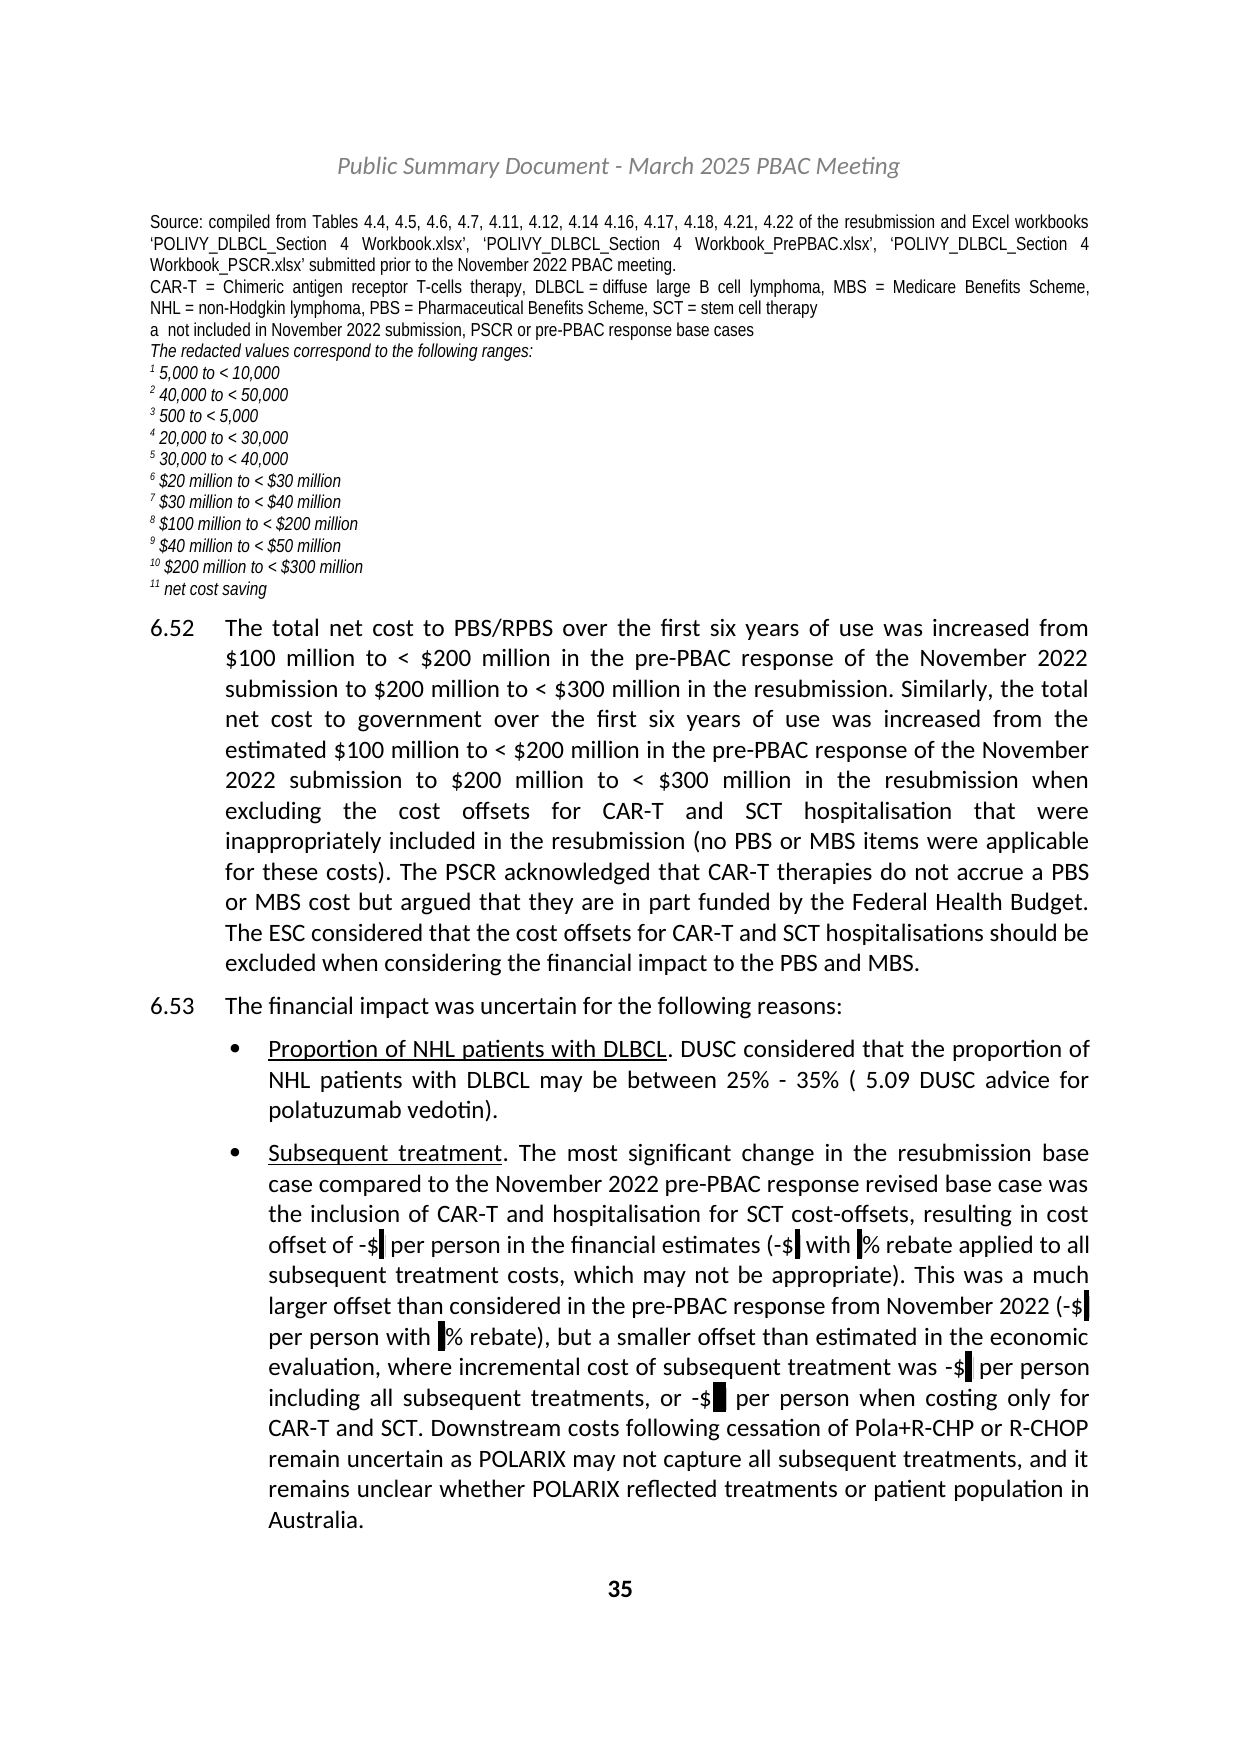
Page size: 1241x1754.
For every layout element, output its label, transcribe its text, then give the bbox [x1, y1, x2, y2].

text Source: compiled from Tables 4.4, 4.5, 4.6, 4.7, 4.11, 4.12, 4.14 4.16, 4.17, 4.18, 4.21, 4.22 of the resubmission and Excel workbooks ‘POLIVY_DLBCL_Section 4 Workbook.xlsx’, ‘POLIVY_DLBCL_Section 4 Workbook_PrePBAC.xlsx’, ‘POLIVY_DLBCL_Section 4 Workbook_PSCR.xlsx’ submitted prior to the November 2022 PBAC meeting. [150, 211, 1090, 276]
text 6 $20 million to < $30 million [150, 470, 1090, 491]
text 3 500 to < 5,000 [150, 405, 1090, 427]
text CAR-T = Chimeric antigen receptor T-cells therapy, DLBCL = diffuse large B cell lymphoma, MBS = Medicare Benefits Scheme, NHL = non-Hodgkin lymphoma, PBS = Pharmaceutical Benefits Scheme, SCT = stem cell therapy [150, 276, 1090, 319]
list Subsequent treatment. The most significant change in the resubmission base case compared to the November 2022 pre-PBAC response revised base case was the inclusion of CAR-T and hospitalisation for SCT cost-offsets, resulting in cost offset of -$| | per person in the financial estimates (-$| | with | |% rebate applied to all subsequent treatment costs, which may not be appropriate). This was a much larger offset than considered in the pre-PBAC response from November 2022 (-$| | per person with | |% rebate), but a smaller offset than estimated in the economic evaluation, where incremental cost of subsequent treatment was -$| | per person including all subsequent treatments, or -$| | per person when costing only for CAR-T and SCT. Downstream costs following cessation of Pola+R-CHP or R-CHOP remain uncertain as POLARIX may not capture all subsequent treatments, and it remains unclear whether POLARIX reflected treatments or patient population in Australia. [231, 1137, 1090, 1534]
text 1 5,000 to < 10,000 [150, 362, 1090, 383]
text The total net cost to PBS/RPBS over the first six years of use was increased from $100 million to < $200 million in the pre-PBAC response of the November 2022 submission to $200 million to < $300 million in the resubmission. Similarly, the total net cost to government over the first six years of use was increased from the estimated $100 million to < $200 million in the pre-PBAC response of the November 2022 submission to $200 million to < $300 million in the resubmission when excluding the cost offsets for CAR-T and SCT hospitalisation that were inappropriately included in the resubmission (no PBS or MBS items were applicable for these costs). The PSCR acknowledged that CAR-T therapies do not accrue a PBS or MBS cost but argued that they are in part funded by the Federal Health Budget. The ESC considered that the cost offsets for CAR-T and SCT hospitalisations should be excluded when considering the financial impact to the PBS and MBS. [150, 612, 1090, 978]
text 2 40,000 to < 50,000 [150, 383, 1090, 405]
text 11 net cost saving [150, 578, 1090, 599]
text 4 20,000 to < 30,000 [150, 427, 1090, 448]
text 7 $30 million to < $40 million [150, 491, 1090, 513]
text The financial impact was uncertain for the following reasons: [150, 990, 1090, 1021]
text 10 $200 million to < $300 million [150, 556, 1090, 578]
list Proportion of NHL patients with DLBCL. DUSC considered that the proportion of NHL patients with DLBCL may be between 25% - 35% ( 5.09 DUSC advice for polatuzumab vedotin). [231, 1033, 1090, 1125]
text 5 30,000 to < 40,000 [150, 448, 1090, 470]
text 8 $100 million to < $200 million [150, 513, 1090, 534]
text The redacted values correspond to the following ranges: [150, 340, 1090, 362]
text 9 $40 million to < $50 million [150, 534, 1090, 556]
text a not included in November 2022 submission, PSCR or pre-PBAC response base cases [150, 319, 1090, 340]
